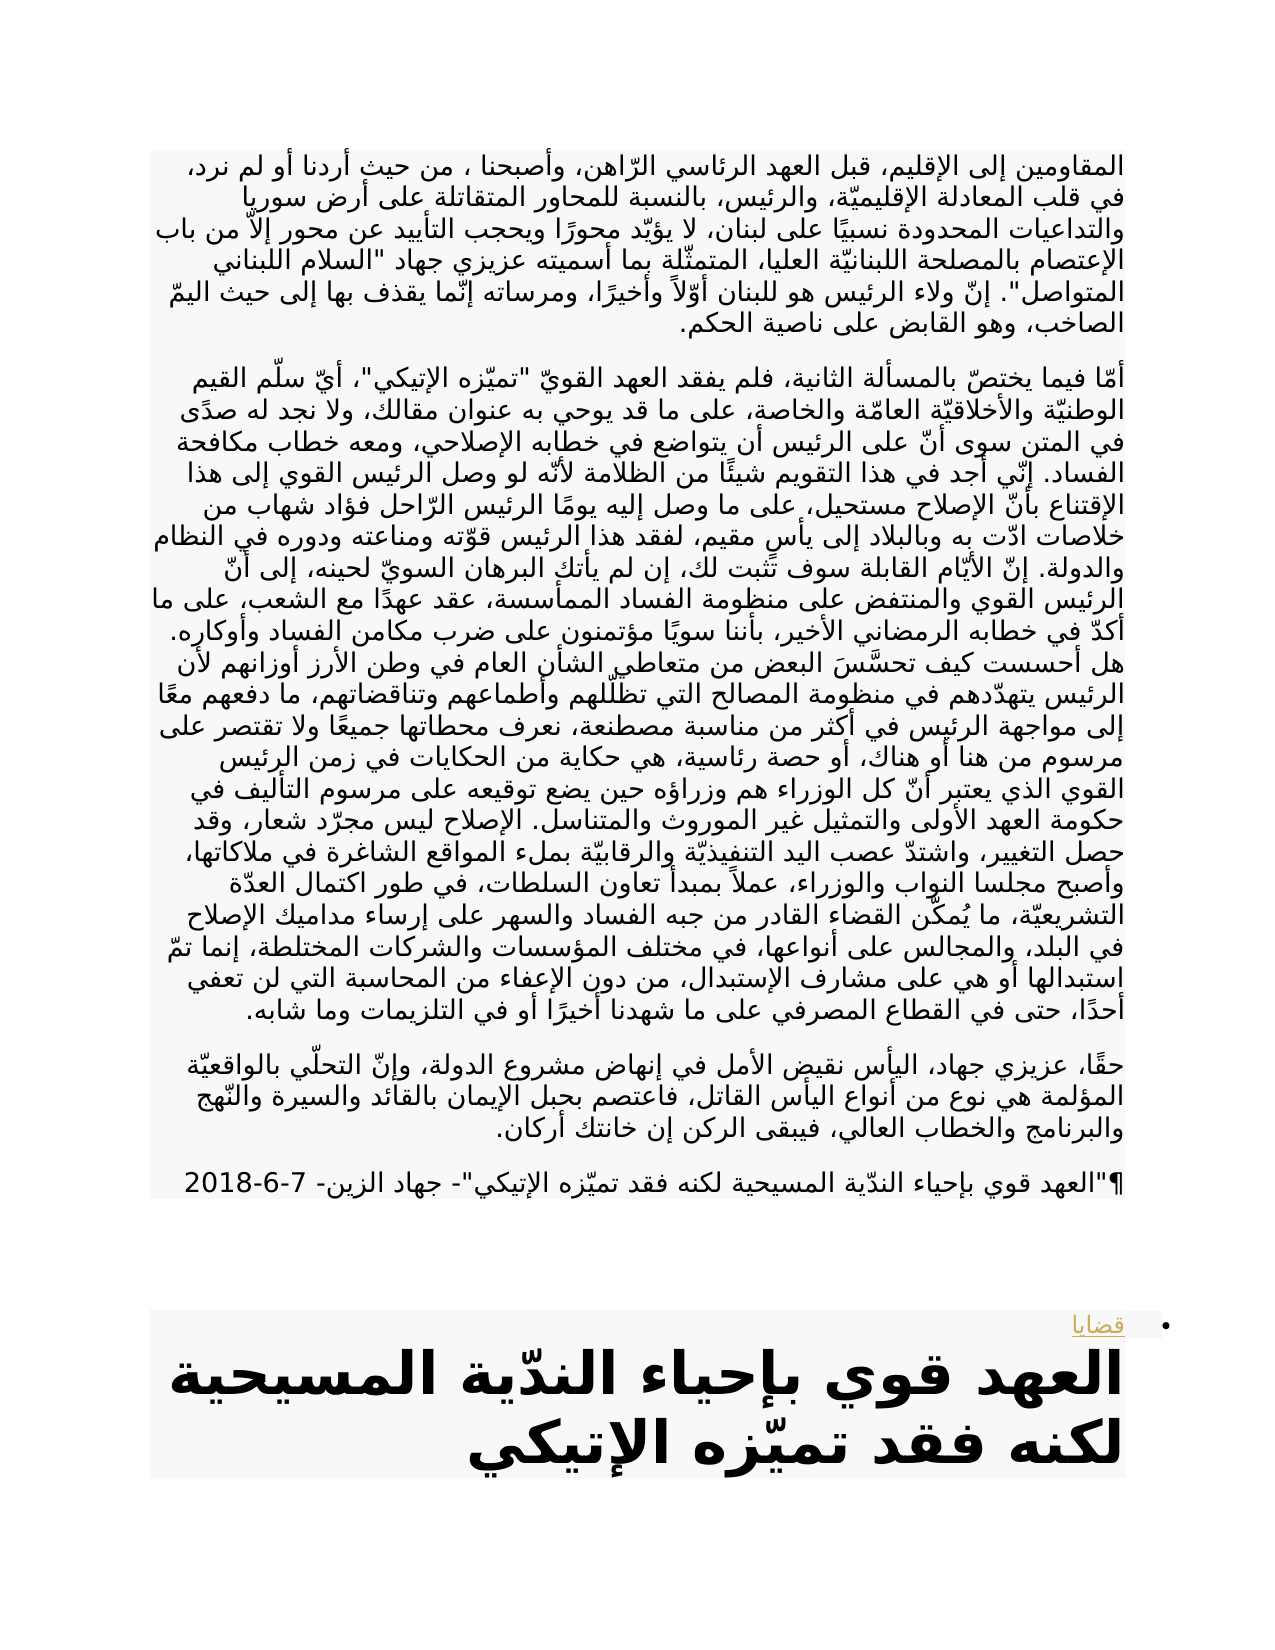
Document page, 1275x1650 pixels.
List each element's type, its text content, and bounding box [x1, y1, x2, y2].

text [150, 150, 1125, 339]
text حقًا، عزيزي جهاد، اليأس نقيض الأمل في إنهاض مشروع الدولة، وإنّ التحلّي بالواقعيّة المؤلمة هي نوع من أنواع اليأس القاتل، فاعتصم بحبل الإيمان بالقائد والسيرة والنّهج والبرنامج والخطاب العالي، فيبقى الركن إن خانتك أركان. [150, 1049, 1125, 1144]
text ¶"العهد قوي بإحياء الندّية المسيحية لكنه فقد تميّزه الإتيكي"- جهاد الزين- 7-6-2018 [150, 1167, 1125, 1199]
text أمّا فيما يختصّ بالمسألة الثانية، فلم يفقد العهد القويّ "تميّزه الإتيكي"، أيّ سلّم القيم الوطنيّة والأخلاقيّة العامّة والخاصة، على ما قد يوحي به عنوان مقالك، ولا نجد له صدًى في المتن سوى أنّ على الرئيس أن يتواضع في خطابه الإصلاحي، ومعه خطاب مكافحة الفساد. إنّي أجد في هذا التقويم شيئًا من الظلامة لأنّه لو وصل الرئيس القوي إلى هذا الإقتناع بأنّ الإصلاح مستحيل، على ما وصل إليه يومًا الرئيس الرّاحل فؤاد شهاب من خلاصات ادّت به وبالبلاد إلى يأسٍ مقيم، لفقد هذا الرئيس قوّته ومناعته ودوره في النظام والدولة. إنّ الأيّام القابلة سوف تثبت لك، إن لم يأتك البرهان السويّ لحينه، إلى أنّ الرئيس القوي والمنتفض على منظومة الفساد الممأسسة، عقد عهدًا مع الشعب، على ما أكدّ في خطابه الرمضاني الأخير، بأننا سويًا مؤتمنون على ضرب مكامن الفساد وأوكاره. هل أحسست كيف تحسَّسَ البعض من متعاطي الشأن العام في وطن الأرز أوزانهم لأن الرئيس يتهدّدهم في منظومة المصالح التي تظلّلهم وأطماعهم وتناقضاتهم، ما دفعهم معًا إلى مواجهة الرئيس في أكثر من مناسبة مصطنعة، نعرف محطاتها جميعًا ولا تقتصر على مرسوم من هنا أو هناك، أو حصة رئاسية، هي حكاية من الحكايات في زمن الرئيس القوي الذي يعتبر أنّ كل الوزراء هم وزراؤه حين يضع توقيعه على مرسوم التأليف في حكومة العهد الأولى والتمثيل غير الموروث والمتناسل. الإصلاح ليس مجرّد شعار، وقد حصل التغيير، واشتدّ عصب اليد التنفيذيّة والرقابيّة بملء المواقع الشاغرة في ملاكاتها، وأصبح مجلسا النواب والوزراء، عملاً بمبدأ تعاون السلطات، في طور اكتمال العدّة التشريعيّة، ما يُمكّن القضاء القادر من جبه الفساد والسهر على إرساء مداميك الإصلاح في البلد، والمجالس على أنواعها، في مختلف المؤسسات والشركات المختلطة، إنما تمّ استبدالها أو هي على مشارف الإستبدال، من دون الإعفاء من المحاسبة التي لن تعفي أحدًا، حتى في القطاع المصرفي على ما شهدنا أخيرًا أو في التلزيمات وما شابه. [150, 363, 1125, 1026]
list قضايا [150, 1312, 1162, 1339]
text العهد قوي بإحياء الندّية المسيحية لكنه فقد تميّزه الإتيكي [150, 1339, 1125, 1478]
